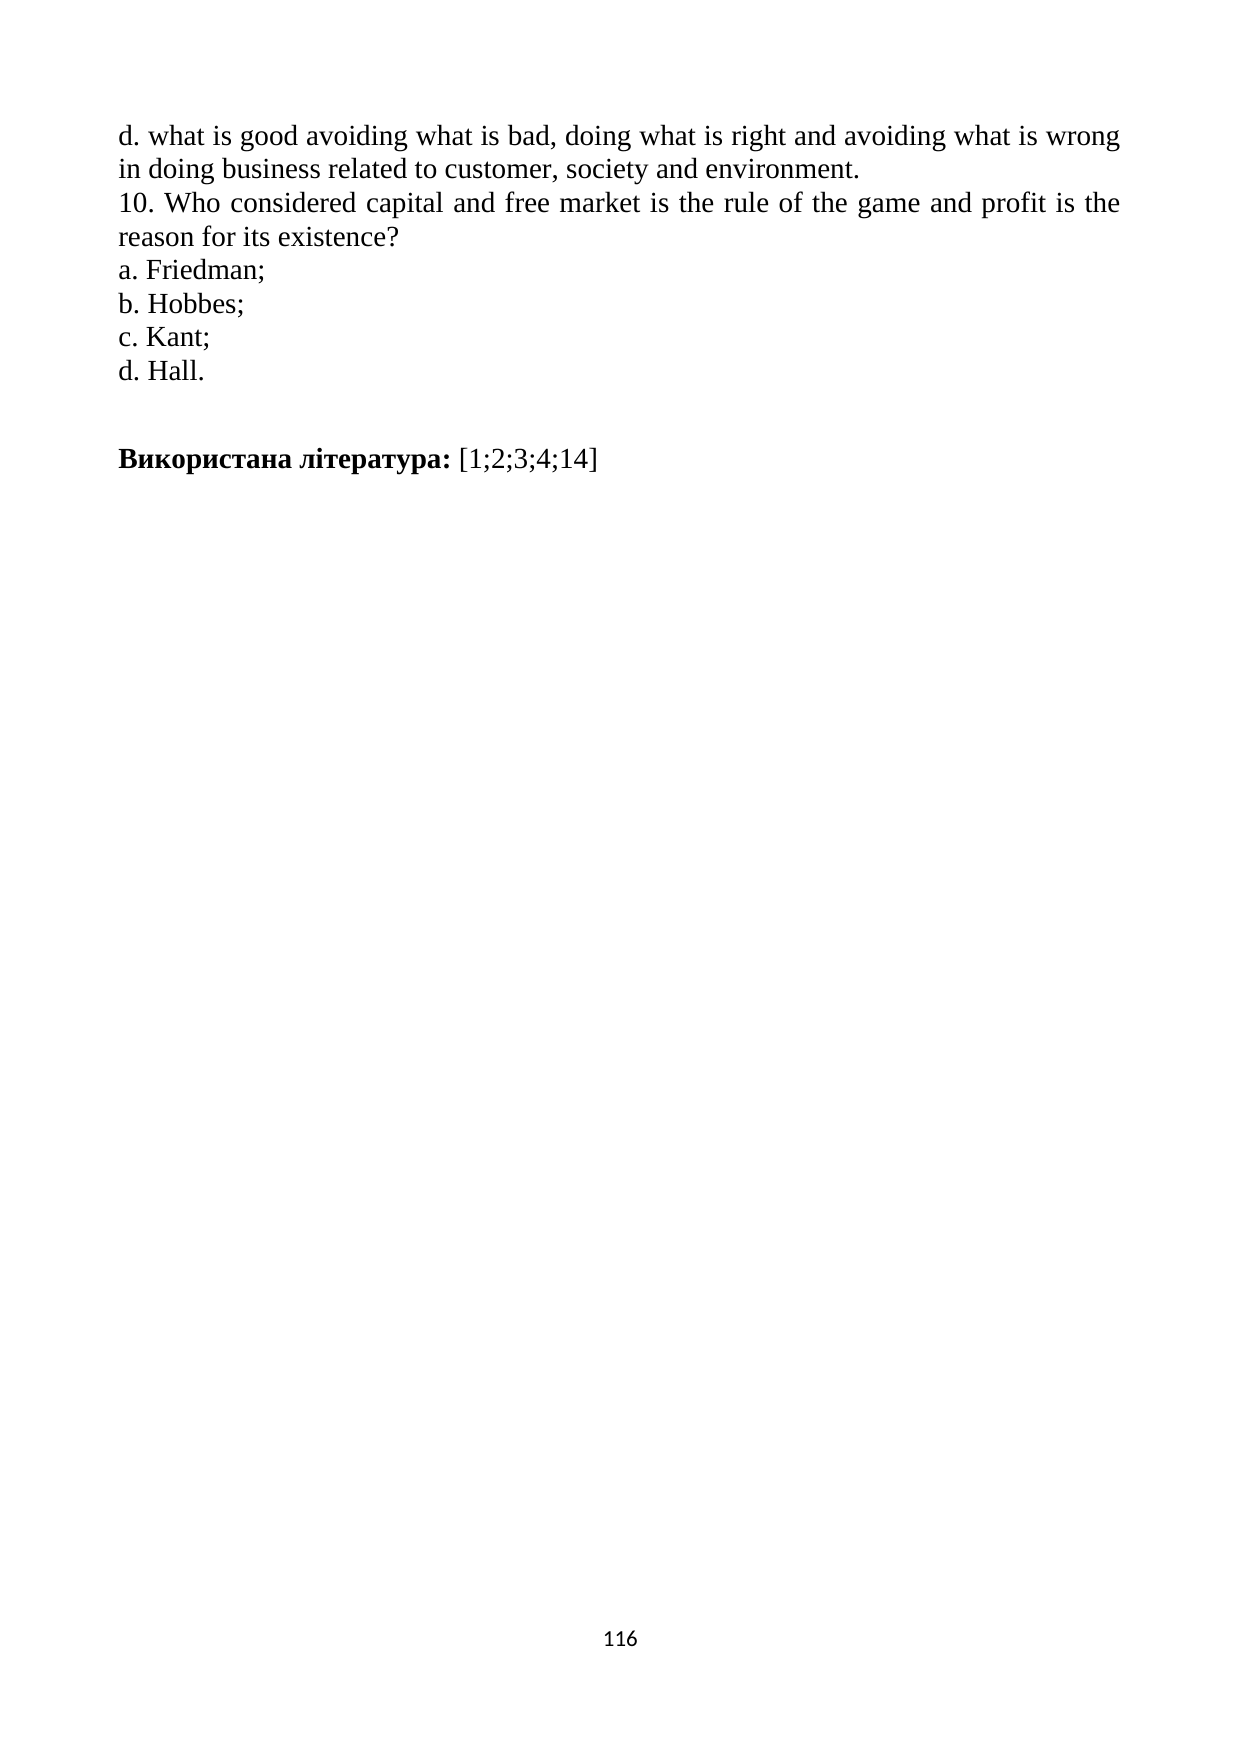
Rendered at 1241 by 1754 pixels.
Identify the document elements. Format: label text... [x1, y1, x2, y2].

text 10. Who considered capital and free market is the rule of the game and profit is the reason for its existence? [118, 185, 1122, 252]
text c. Kant; [118, 319, 1122, 353]
text d. what is good avoiding what is bad, doing what is right and avoiding what is wrong in doing business related to customer, society and environment. [118, 118, 1122, 185]
text Використана література: [1;2;3;4;14] [118, 441, 1122, 474]
text b. Hobbes; [118, 286, 1122, 319]
text d. Hall. [118, 353, 1122, 386]
text a. Friedman; [118, 252, 1122, 286]
